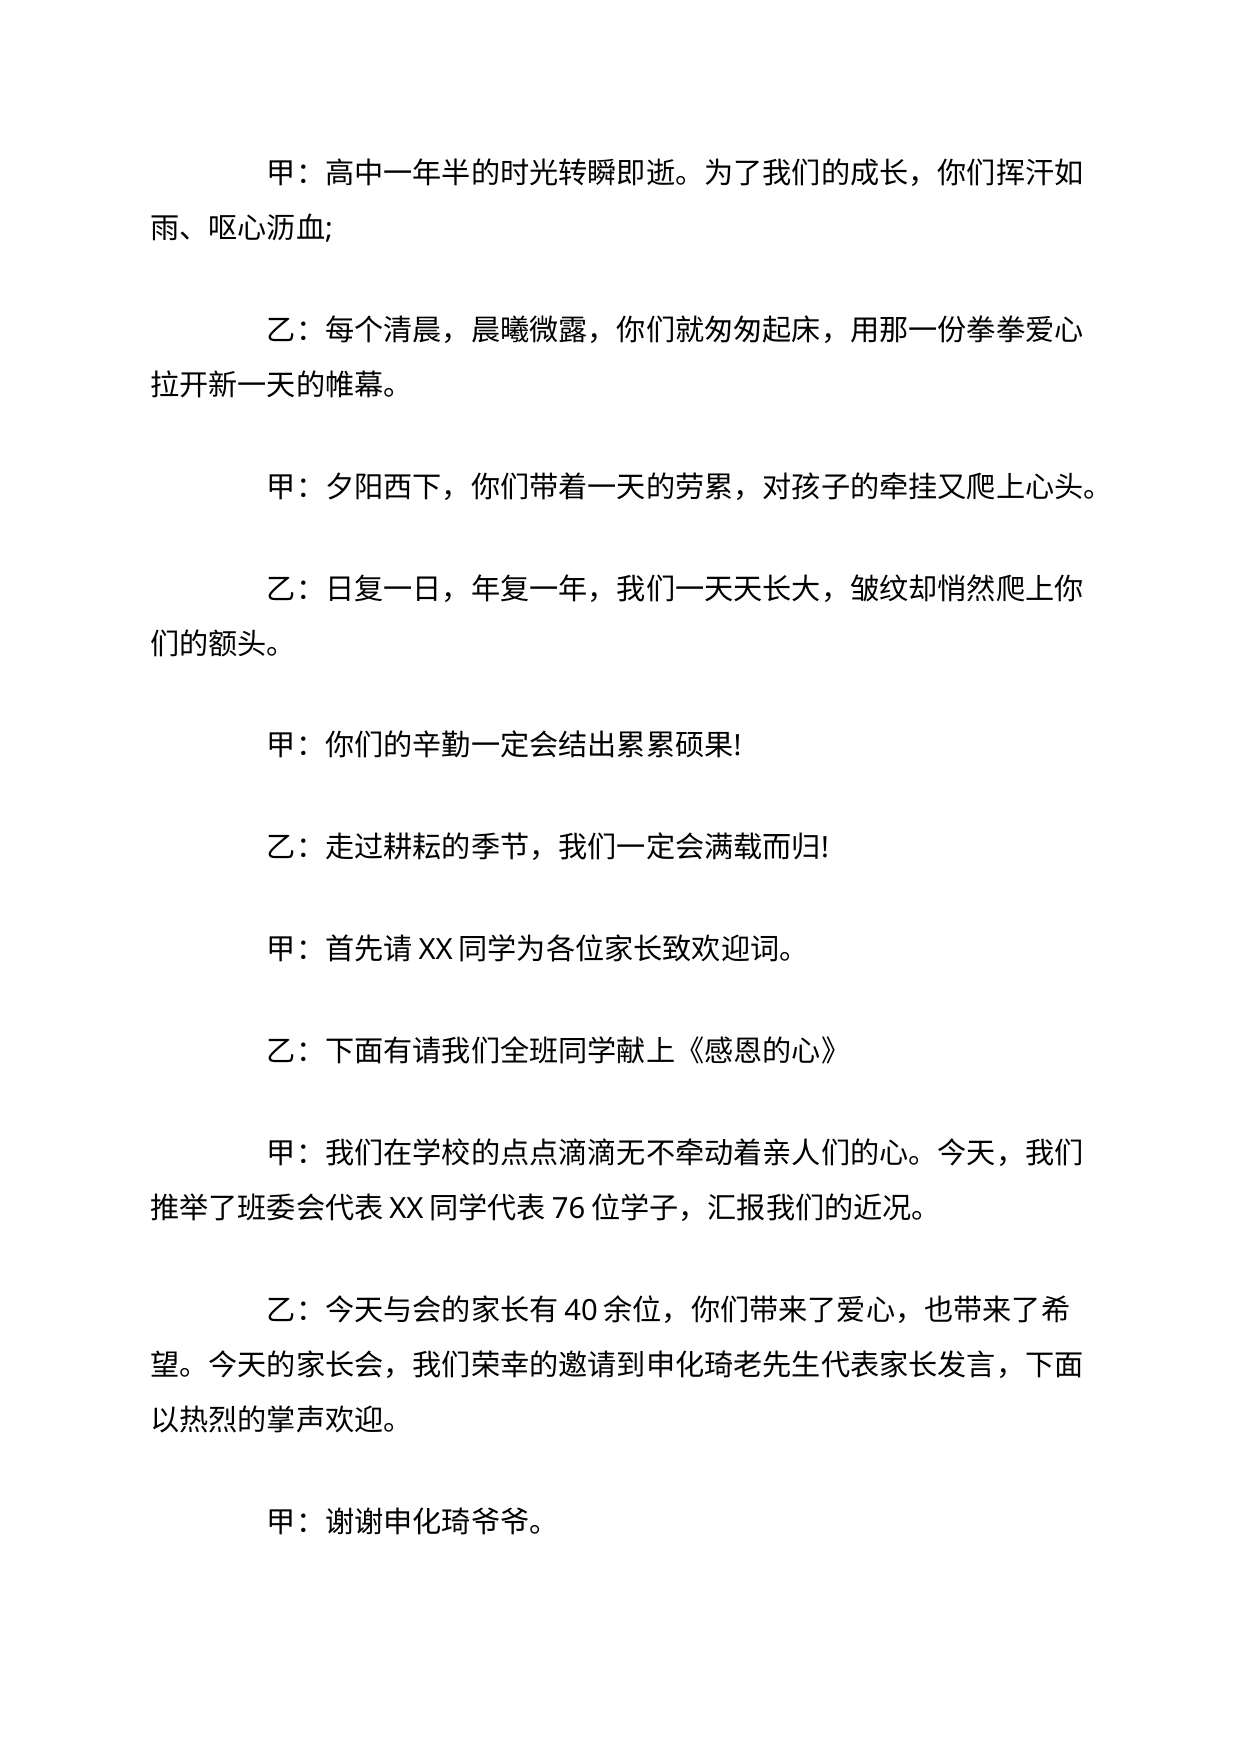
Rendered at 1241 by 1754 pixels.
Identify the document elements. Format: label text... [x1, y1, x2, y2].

text 甲：高中一年半的时光转瞬即逝。为了我们的成长，你们挥汗如雨、呕心沥血; [150, 150, 1090, 247]
text 乙：今天与会的家长有40余位，你们带来了爱心，也带来了希望。今天的家长会，我们荣幸的邀请到申化琦老先生代表家长发言，下面以热烈的掌声欢迎。 [150, 1287, 1090, 1439]
text 甲：首先请XX同学为各位家长致欢迎词。 [150, 926, 1090, 968]
text 乙：走过耕耘的季节，我们一定会满载而归! [150, 824, 1090, 866]
text 甲：你们的辛勤一定会结出累累硕果! [150, 722, 1090, 764]
text 甲：夕阳西下，你们带着一天的劳累，对孩子的牵挂又爬上心头。 [150, 463, 1090, 506]
text 乙：下面有请我们全班同学献上《感恩的心》 [150, 1028, 1090, 1070]
text 甲：谢谢申化琦爷爷。 [150, 1498, 1090, 1541]
text 乙：日复一日，年复一年，我们一天天长大，皱纹却悄然爬上你们的额头。 [150, 565, 1090, 662]
text 乙：每个清晨，晨曦微露，你们就匆匆起床，用那一份拳拳爱心拉开新一天的帷幕。 [150, 307, 1090, 404]
text 甲：我们在学校的点点滴滴无不牵动着亲人们的心。今天，我们推举了班委会代表XX同学代表76位学子，汇报我们的近况。 [150, 1130, 1090, 1227]
